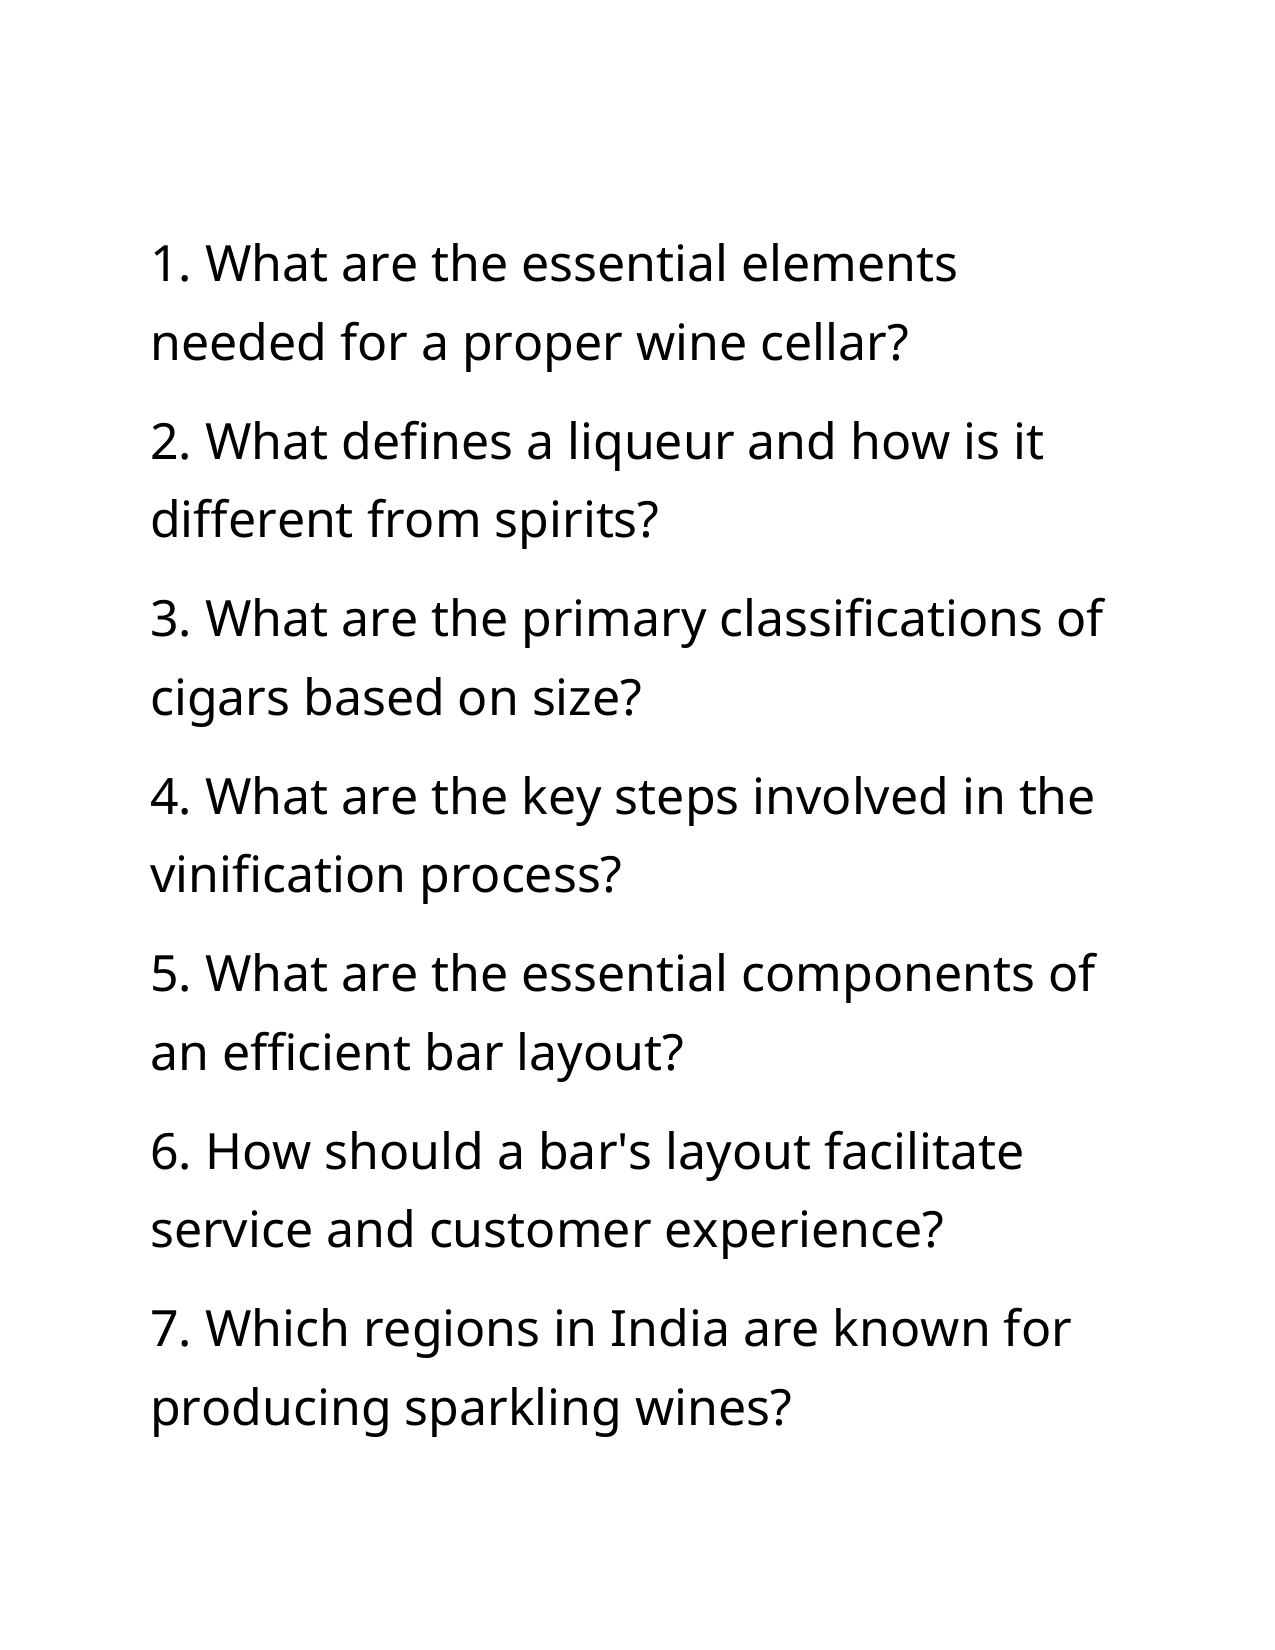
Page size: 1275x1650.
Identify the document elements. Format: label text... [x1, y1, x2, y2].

text 1. What are the essential elements needed for a proper wine cellar? [150, 228, 1125, 375]
text 3. What are the primary classifications of cigars based on size? [150, 583, 1125, 730]
text 2. What defines a liqueur and how is it different from spirits? [150, 406, 1125, 552]
text 7. Which regions in India are known for producing sparkling wines? [150, 1293, 1125, 1440]
text 6. How should a bar's layout facilitate service and customer experience? [150, 1116, 1125, 1262]
text 5. What are the essential components of an efficient bar layout? [150, 938, 1125, 1085]
text 4. What are the key steps involved in the vinification process? [150, 761, 1125, 907]
